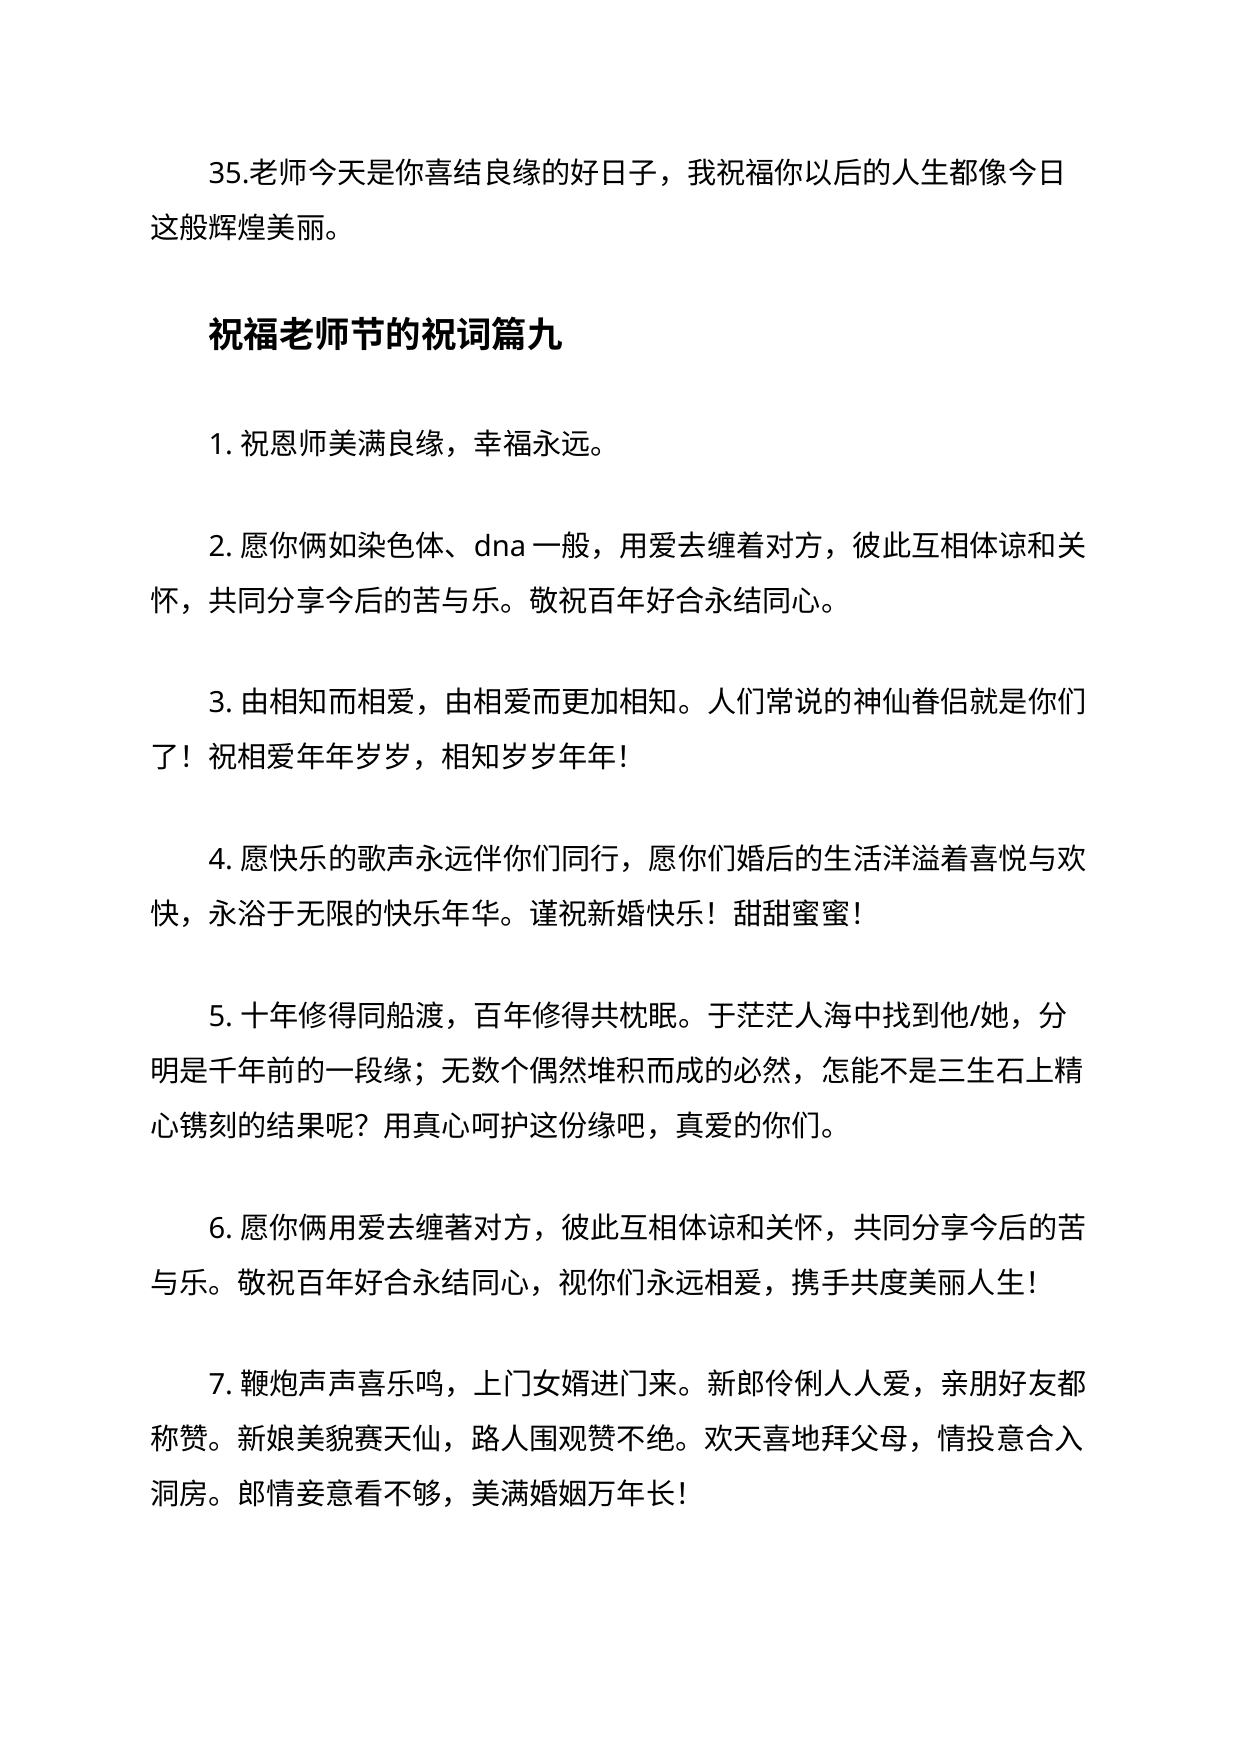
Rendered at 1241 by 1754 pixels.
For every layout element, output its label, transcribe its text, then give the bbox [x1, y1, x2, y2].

text 祝福老师节的祝词篇九 [150, 307, 1090, 358]
text 5. 十年修得同船渡，百年修得共枕眠。于茫茫人海中找到他/她，分明是千年前的一段缘；无数个偶然堆积而成的必然，怎能不是三生石上精心镌刻的结果呢？用真心呵护这份缘吧，真爱的你们。 [150, 992, 1090, 1145]
text 7. 鞭炮声声喜乐鸣，上门女婿进门来。新郎伶俐人人爱，亲朋好友都称赞。新娘美貌赛天仙，路人围观赞不绝。欢天喜地拜父母，情投意合入洞房。郎情妾意看不够，美满婚姻万年长！ [150, 1361, 1090, 1513]
text 4. 愿快乐的歌声永远伴你们同行，愿你们婚后的生活洋溢着喜悦与欢快，永浴于无限的快乐年华。谨祝新婚快乐！甜甜蜜蜜！ [150, 836, 1090, 933]
text 6. 愿你俩用爱去缠著对方，彼此互相体谅和关怀，共同分享今后的苦与乐。敬祝百年好合永结同心，视你们永远相爰，携手共度美丽人生！ [150, 1204, 1090, 1301]
text 2. 愿你俩如染色体、dna一般，用爱去缠着对方，彼此互相体谅和关怀，共同分享今后的苦与乐。敬祝百年好合永结同心。 [150, 522, 1090, 619]
text 3. 由相知而相爱，由相爱而更加相知。人们常说的神仙眷侣就是你们了！祝相爱年年岁岁，相知岁岁年年！ [150, 679, 1090, 776]
text 1. 祝恩师美满良缘，幸福永远。 [150, 420, 1090, 463]
text 35.老师今天是你喜结良缘的好日子，我祝福你以后的人生都像今日这般辉煌美丽。 [150, 150, 1090, 247]
